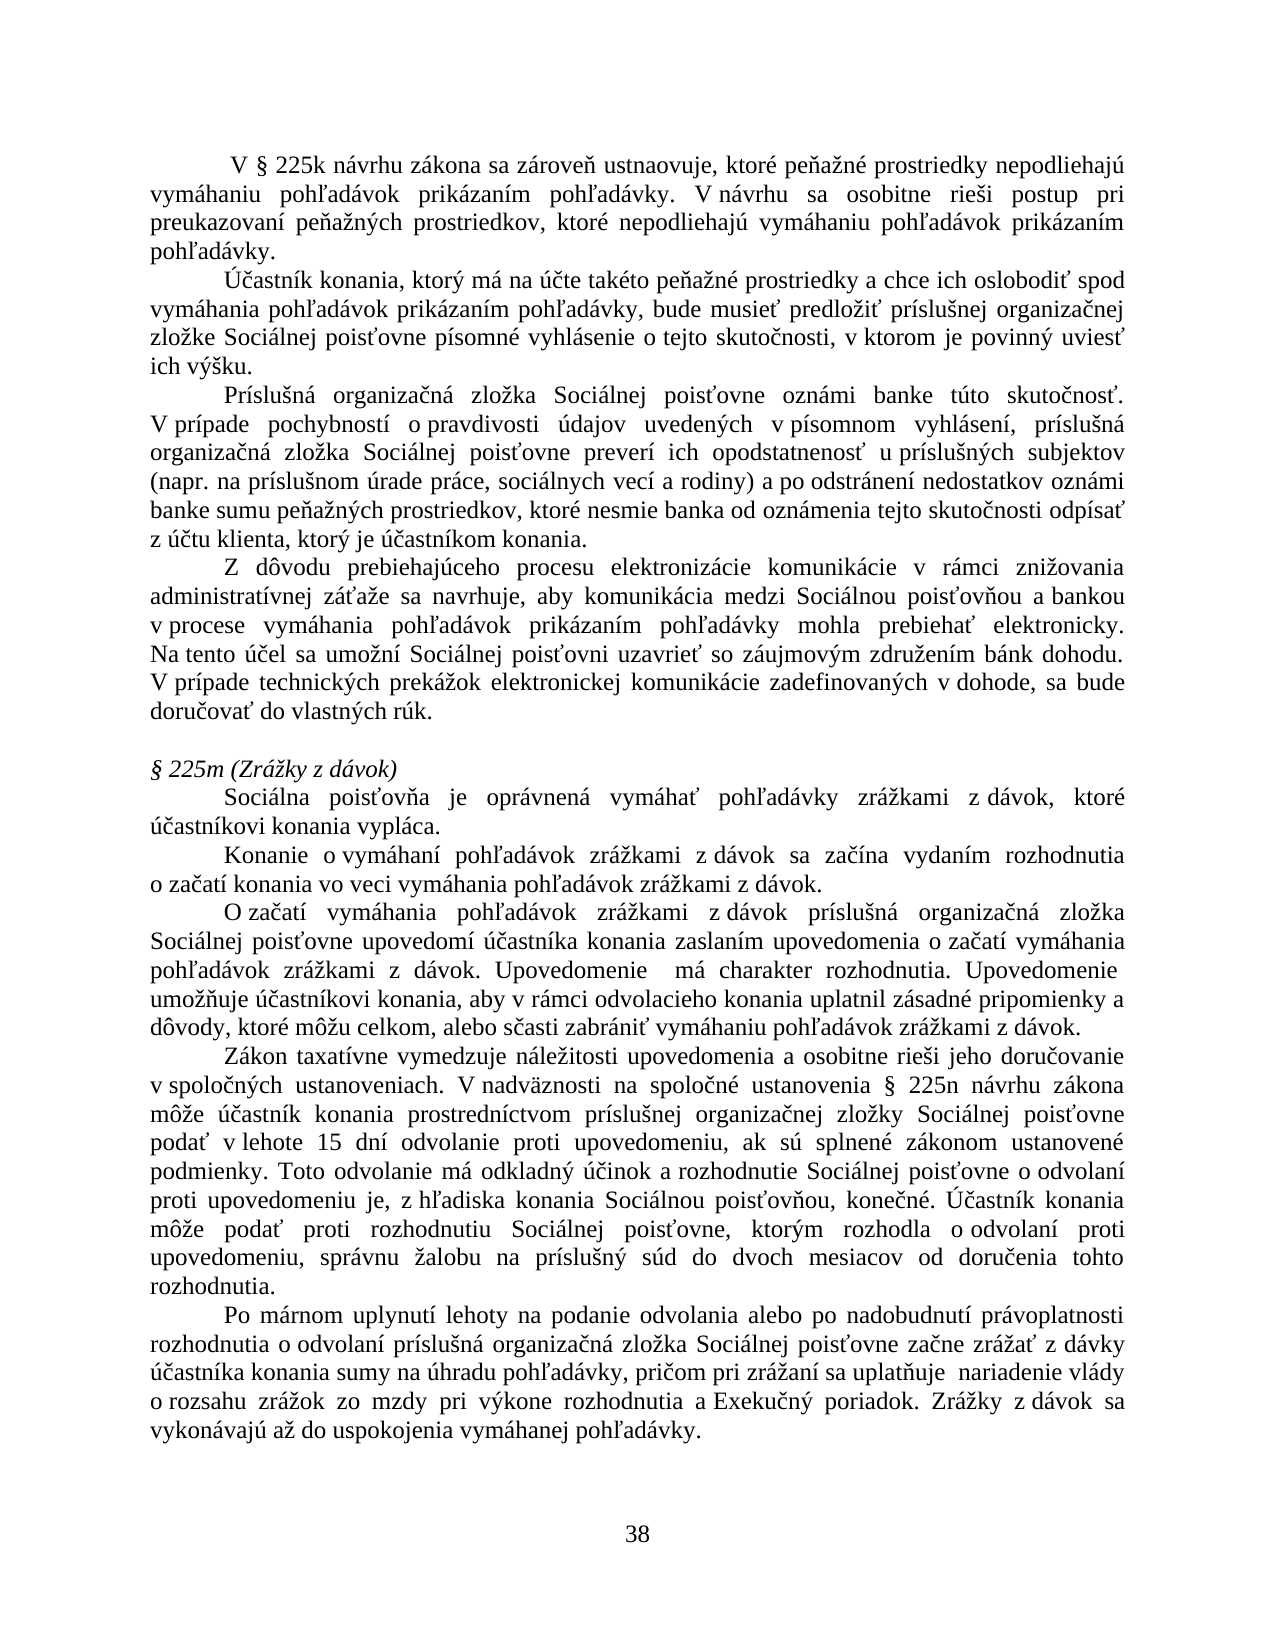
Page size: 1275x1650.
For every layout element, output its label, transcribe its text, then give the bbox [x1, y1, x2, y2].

text O začatí vymáhania pohľadávok zrážkami z dávok príslušná organizačná zložka Sociálnej poisťovne upovedomí účastníka konania zaslaním upovedomenia o začatí vymáhania pohľadávok zrážkami z dávok. Upovedomenie má charakter rozhodnutia. Upovedomenie umožňuje účastníkovi konania, aby v rámci odvolacieho konania uplatnil zásadné pripomienky a dôvody, ktoré môžu celkom, alebo sčasti zabrániť vymáhaniu pohľadávok zrážkami z dávok. [150, 897, 1125, 1041]
text Konanie o vymáhaní pohľadávok zrážkami z dávok sa začína vydaním rozhodnutia o začatí konania vo veci vymáhania pohľadávok zrážkami z dávok. [150, 840, 1125, 897]
text V § 225k návrhu zákona sa zároveň ustnaovuje, ktoré peňažné prostriedky nepodliehajú vymáhaniu pohľadávok prikázaním pohľadávky. V návrhu sa osobitne rieši postup pri preukazovaní peňažných prostriedkov, ktoré nepodliehajú vymáhaniu pohľadávok prikázaním pohľadávky. [150, 150, 1125, 265]
text § 225m (Zrážky z dávok) [150, 754, 1125, 782]
text Z dôvodu prebiehajúceho procesu elektronizácie komunikácie v rámci znižovania administratívnej záťaže sa navrhuje, aby komunikácia medzi Sociálnou poisťovňou a bankou v procese vymáhania pohľadávok prikázaním pohľadávky mohla prebiehať elektronicky. Na tento účel sa umožní Sociálnej poisťovni uzavrieť so záujmovým združením bánk dohodu. V prípade technických prekážok elektronickej komunikácie zadefinovaných v dohode, sa bude doručovať do vlastných rúk. [150, 552, 1125, 725]
text Sociálna poisťovňa je oprávnená vymáhať pohľadávky zrážkami z dávok, ktoré účastníkovi konania vypláca. [150, 782, 1125, 840]
text Po márnom uplynutí lehoty na podanie odvolania alebo po nadobudnutí právoplatnosti rozhodnutia o odvolaní príslušná organizačná zložka Sociálnej poisťovne začne zrážať z dávky účastníka konania sumy na úhradu pohľadávky, pričom pri zrážaní sa uplatňuje nariadenie vlády o rozsahu zrážok zo mzdy pri výkone rozhodnutia a Exekučný poriadok. Zrážky z dávok sa vykonávajú až do uspokojenia vymáhanej pohľadávky. [150, 1300, 1125, 1444]
text Príslušná organizačná zložka Sociálnej poisťovne oznámi banke túto skutočnosť. V prípade pochybností o pravdivosti údajov uvedených v písomnom vyhlásení, príslušná organizačná zložka Sociálnej poisťovne preverí ich opodstatnenosť u príslušných subjektov (napr. na príslušnom úrade práce, sociálnych vecí a rodiny) a po odstránení nedostatkov oznámi banke sumu peňažných prostriedkov, ktoré nesmie banka od oznámenia tejto skutočnosti odpísať z účtu klienta, ktorý je účastníkom konania. [150, 380, 1125, 552]
text Zákon taxatívne vymedzuje náležitosti upovedomenia a osobitne rieši jeho doručovanie v spoločných ustanoveniach. V nadväznosti na spoločné ustanovenia § 225n návrhu zákona môže účastník konania prostredníctvom príslušnej organizačnej zložky Sociálnej poisťovne podať v lehote 15 dní odvolanie proti upovedomeniu, ak sú splnené zákonom ustanovené podmienky. Toto odvolanie má odkladný účinok a rozhodnutie Sociálnej poisťovne o odvolaní proti upovedomeniu je, z hľadiska konania Sociálnou poisťovňou, konečné. Účastník konania môže podať proti rozhodnutiu Sociálnej poisťovne, ktorým rozhodla o odvolaní proti upovedomeniu, správnu žalobu na príslušný súd do dvoch mesiacov od doručenia tohto rozhodnutia. [150, 1041, 1125, 1300]
text Účastník konania, ktorý má na účte takéto peňažné prostriedky a chce ich oslobodiť spod vymáhania pohľadávok prikázaním pohľadávky, bude musieť predložiť príslušnej organizačnej zložke Sociálnej poisťovne písomné vyhlásenie o tejto skutočnosti, v ktorom je povinný uviesť ich výšku. [150, 265, 1125, 380]
